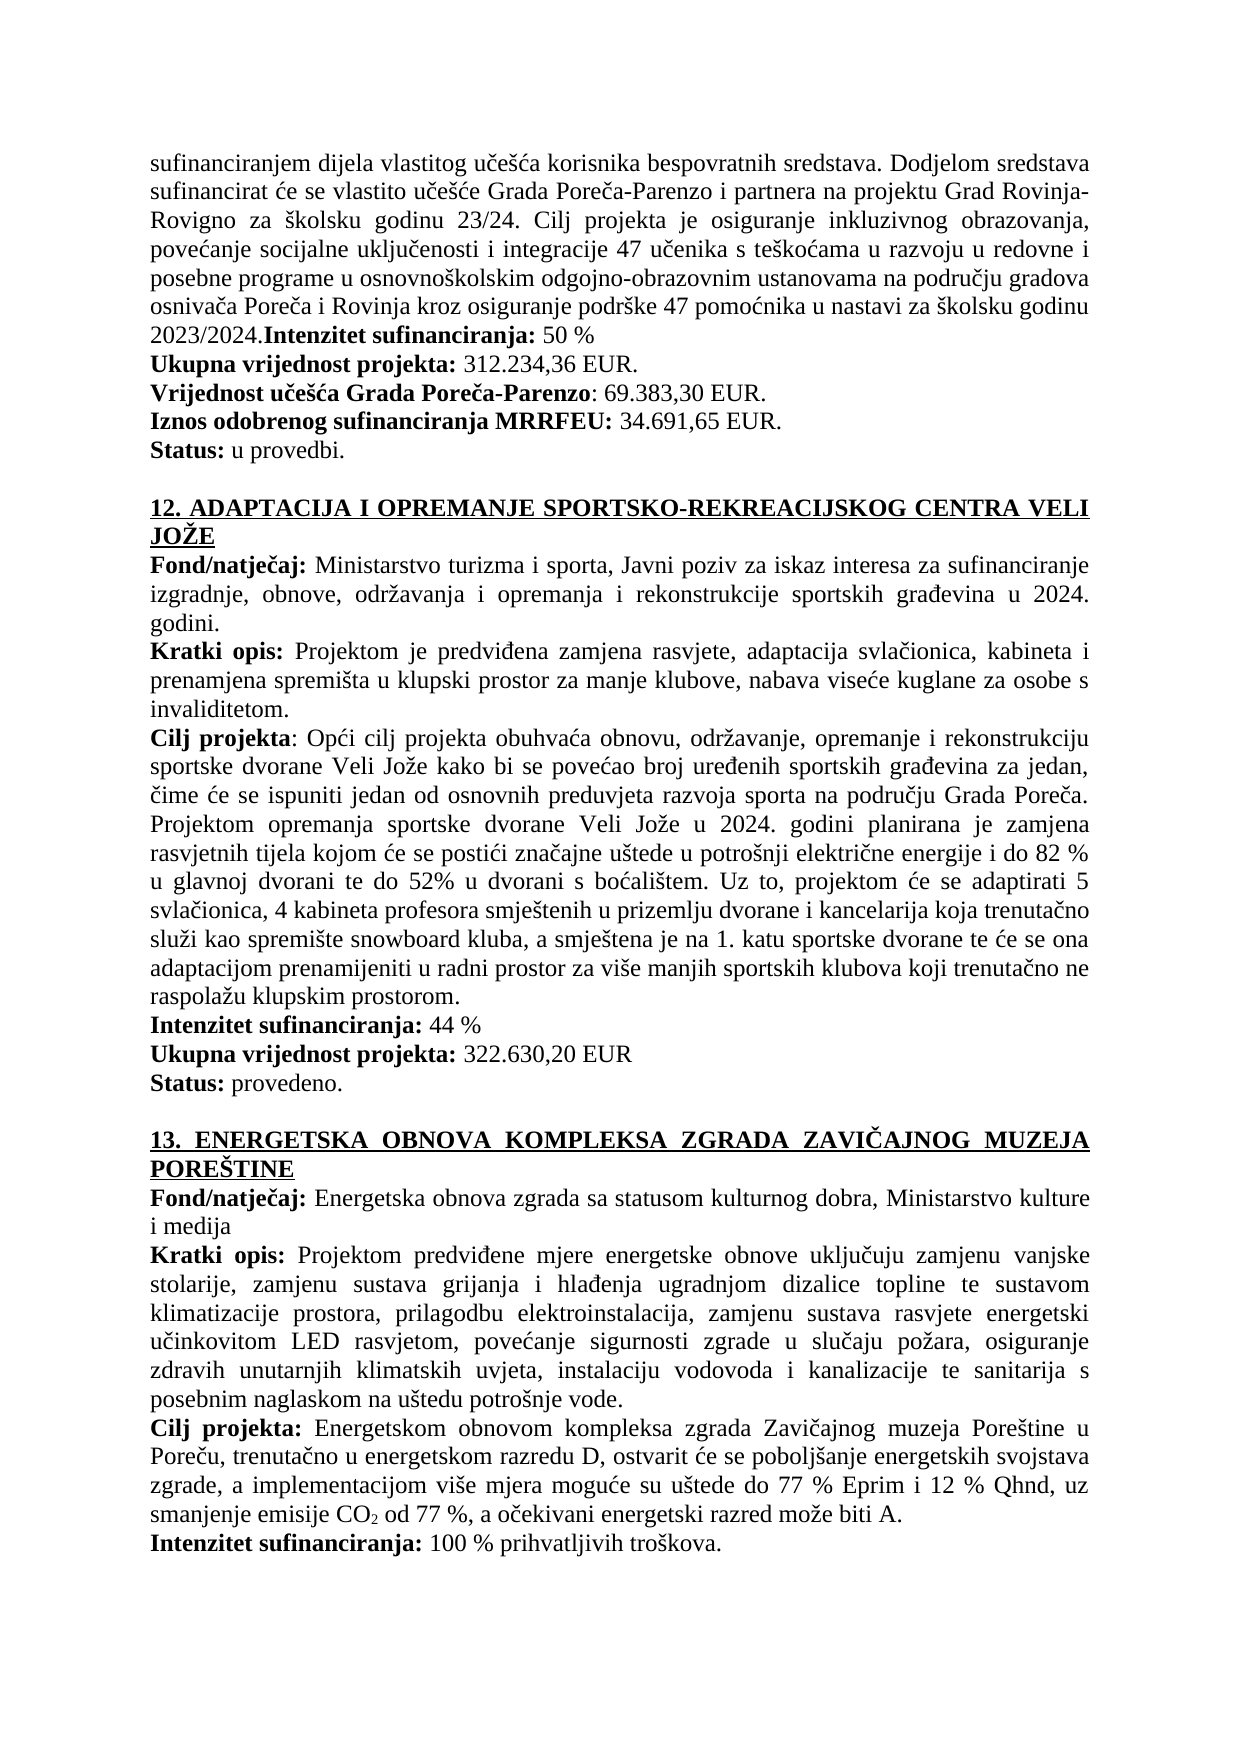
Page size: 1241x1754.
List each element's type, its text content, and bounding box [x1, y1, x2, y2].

text Vrijednost učešća Grada Poreča-Parenzo: 69.383,30 EUR. [150, 378, 1090, 406]
text Fond/natječaj: Ministarstvo turizma i sporta, Javni poziv za iskaz interesa za sufinanciranje izgradnje, obnove, održavanja i opremanja i rekonstrukcije sportskih građevina u 2024. godini. [150, 550, 1090, 636]
text 12. ADAPTACIJA I OPREMANJE SPORTSKO-REKREACIJSKOG CENTRA VELI JOŽE [150, 493, 1090, 518]
text Ukupna vrijednost projekta: 322.630,20 EUR [150, 1039, 1090, 1068]
text Intenzitet sufinanciranja: 100 % prihvatljivih troškova. [150, 1528, 1090, 1556]
text 13. ENERGETSKA OBNOVA KOMPLEKSA ZGRADA ZAVIČAJNOG MUZEJA POREŠTINE [150, 1152, 1090, 1183]
text Kratki opis: Projektom predviđene mjere energetske obnove uključuju zamjenu vanjske stolarije, zamjenu sustava grijanja i hlađenja ugradnjom dizalice topline te sustavom klimatizacije prostora, prilagodbu elektroinstalacija, zamjenu sustava rasvjete energetski učinkovitom LED rasvjetom, povećanje sigurnosti zgrade u slučaju požara, osiguranje zdravih unutarnjih klimatskih uvjeta, instalaciju vodovoda i kanalizacije te sanitarija s posebnim naglaskom na uštedu potrošnje vode. [150, 1240, 1090, 1413]
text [150, 148, 1090, 349]
text Cilj projekta: Opći cilj projekta obuhvaća obnovu, održavanje, opremanje i rekonstrukciju sportske dvorane Veli Jože kako bi se povećao broj uređenih sportskih građevina za jedan, čime će se ispuniti jedan od osnovnih preduvjeta razvoja sporta na području Grada Poreča. Projektom opremanja sportske dvorane Veli Jože u 2024. godini planirana je zamjena rasvjetnih tijela kojom će se postići značajne uštede u potrošnji električne energije i do 82 % u glavnoj dvorani te do 52% u dvorani s boćalištem. Uz to, projektom će se adaptirati 5 svlačionica, 4 kabineta profesora smještenih u prizemlju dvorane i kancelarija koja trenutačno služi kao spremište snowboard kluba, a smještena je na 1. katu sportske dvorane te će se ona adaptacijom prenamijeniti u radni prostor za više manjih sportskih klubova koji trenutačno ne raspolažu klupskim prostorom. [150, 723, 1090, 1010]
text 13. ENERGETSKA OBNOVA KOMPLEKSA ZGRADA ZAVIČAJNOG MUZEJA POREŠTINE [150, 1125, 1090, 1150]
text Fond/natječaj: Energetska obnova zgrada sa statusom kulturnog dobra, Ministarstvo kulture i medija [150, 1183, 1090, 1240]
text Kratki opis: Projektom je predviđena zamjena rasvjete, adaptacija svlačionica, kabineta i prenamjena spremišta u klupski prostor za manje klubove, nabava viseće kuglane za osobe s invaliditetom. [150, 636, 1090, 723]
text Intenzitet sufinanciranja: 44 % [150, 1010, 1090, 1039]
text Status: provedeno. [150, 1068, 1090, 1096]
text Cilj projekta: Energetskom obnovom kompleksa zgrada Zavičajnog muzeja Poreštine u Poreču, trenutačno u energetskom razredu D, ostvarit će se poboljšanje energetskih svojstava zgrade, a implementacijom više mjera moguće su uštede do 77 % Eprim i 12 % Qhnd, uz smanjenje emisije CO2 od 77 %, a očekivani energetski razred može biti A. [150, 1413, 1090, 1528]
text Status: u provedbi. [150, 435, 1090, 464]
text Ukupna vrijednost projekta: 312.234,36 EUR. [150, 349, 1090, 378]
text 12. ADAPTACIJA I OPREMANJE SPORTSKO-REKREACIJSKOG CENTRA VELI JOŽE [150, 519, 1090, 550]
text Iznos odobrenog sufinanciranja MRRFEU: 34.691,65 EUR. [150, 406, 1090, 435]
